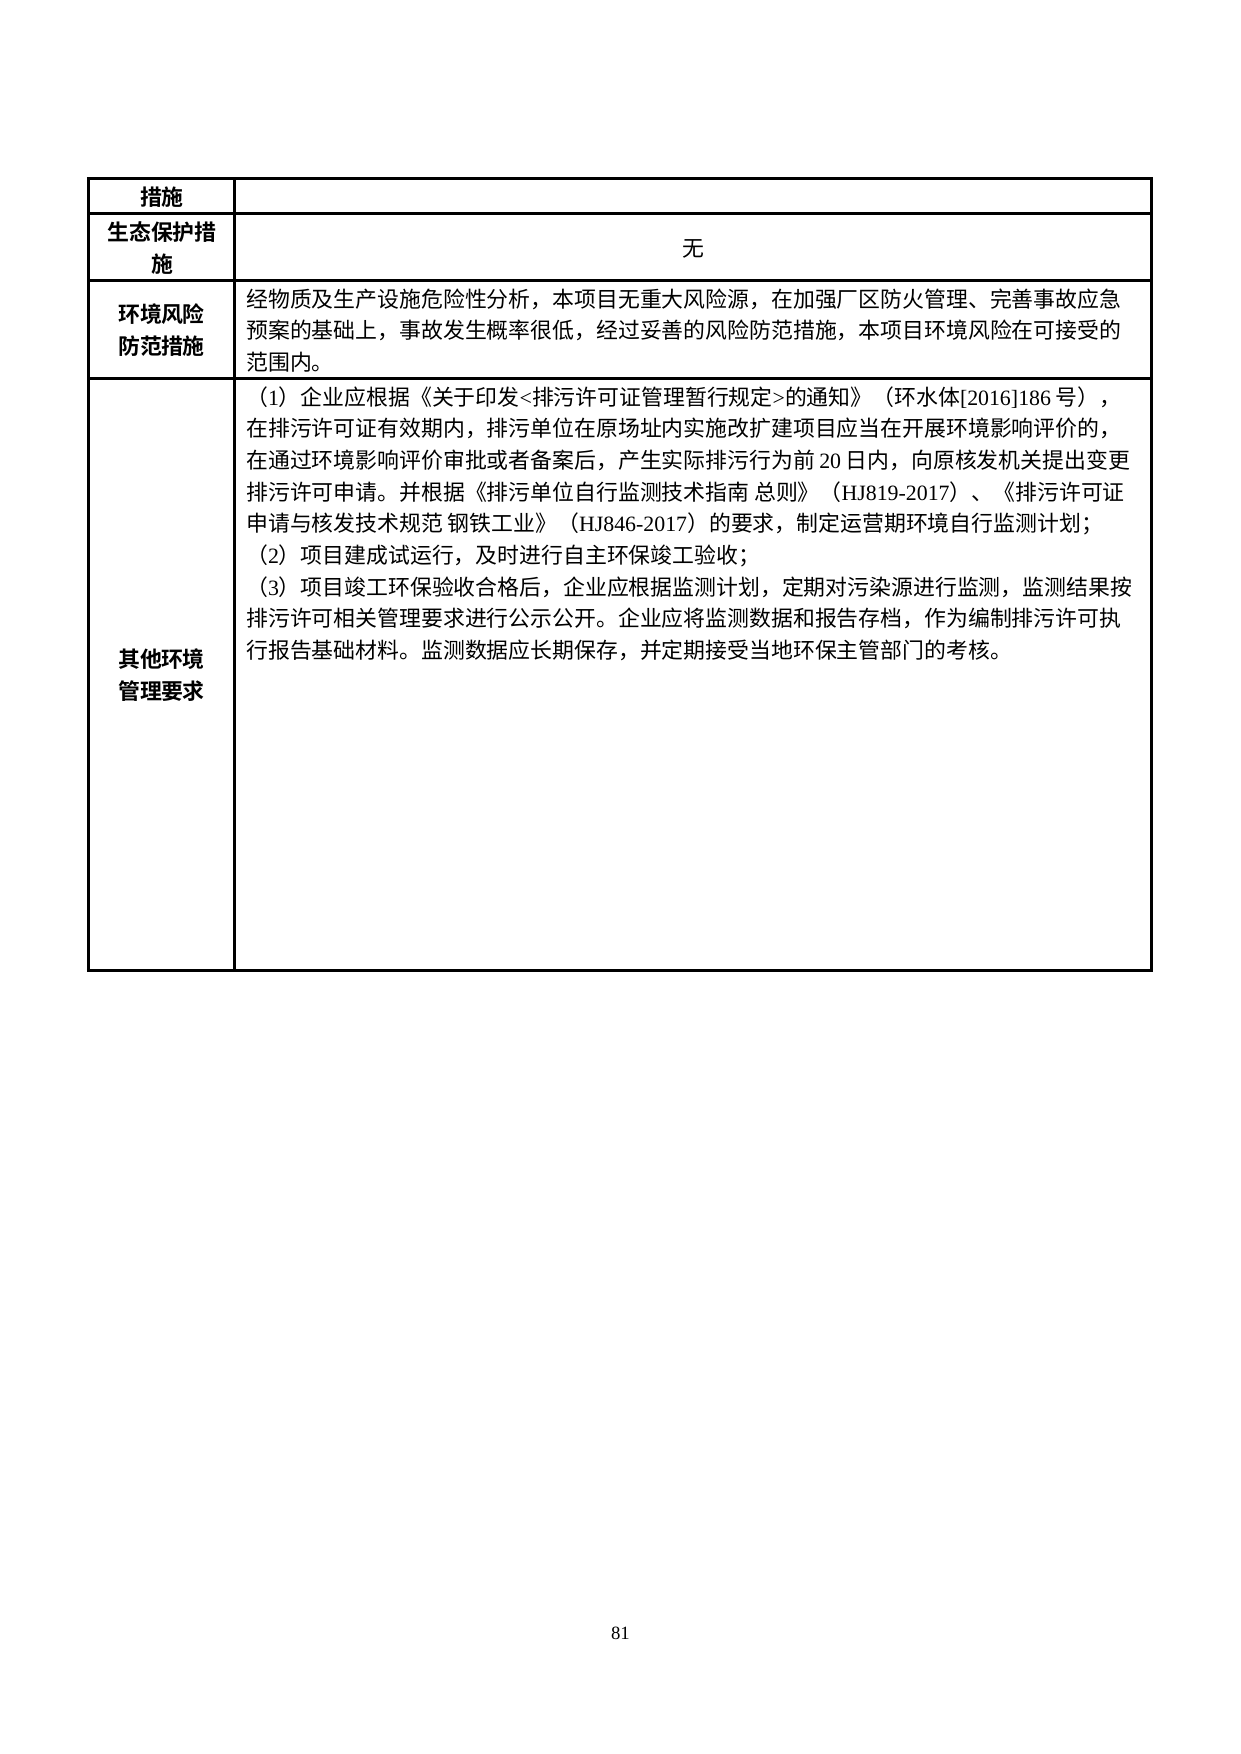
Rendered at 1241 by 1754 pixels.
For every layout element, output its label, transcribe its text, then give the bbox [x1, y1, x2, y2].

table_cell 生态保护措施 [90, 215, 233, 278]
table_cell 土壤及地下水污染防治措施 [90, 180, 233, 212]
table_cell 经物质及生产设施危险性分析，本项目无重大风险源，在加强厂区防火管理、完善事故应急预案的基础上，事故发生概率很低，经过妥善的风险防范措施，本项目环境风险在可接受的范围内。 [236, 282, 1150, 377]
table_cell （1）企业应根据《关于印发<排污许可证管理暂行规定>的通知》（环水体[2016]186号），在排污许可证有效期内，排污单位在原场址内实施改扩建项目应当在开展环境影响评价的，在通过环境影响评价审批或者备案后，产生实际排污行为前20日内，向原核发机关提出变更排污许可申请。并根据《排污单位自行监测技术指南 总则》（HJ819-2017）、《排污许可证申请与核发技术规范 钢铁工业》（HJ846-2017）的要求，制定运营期环境自行监测计划； （2）项目建成试运行，及时进行自主环保竣工验收； （3）项目竣工环保验收合格后，企业应根据监测计划，定期对污染源进行监测，监测结果按排污许可相关管理要求进行公示公开。企业应将监测数据和报告存档，作为编制排污许可执行报告基础材料。监测数据应长期保存，并定期接受当地环保主管部门的考核。 [236, 380, 1150, 968]
table_cell 其他环境 管理要求 [90, 380, 233, 968]
table_cell 环境风险 防范措施 [90, 282, 233, 377]
table_cell 无 [236, 215, 1150, 278]
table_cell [236, 180, 1150, 212]
